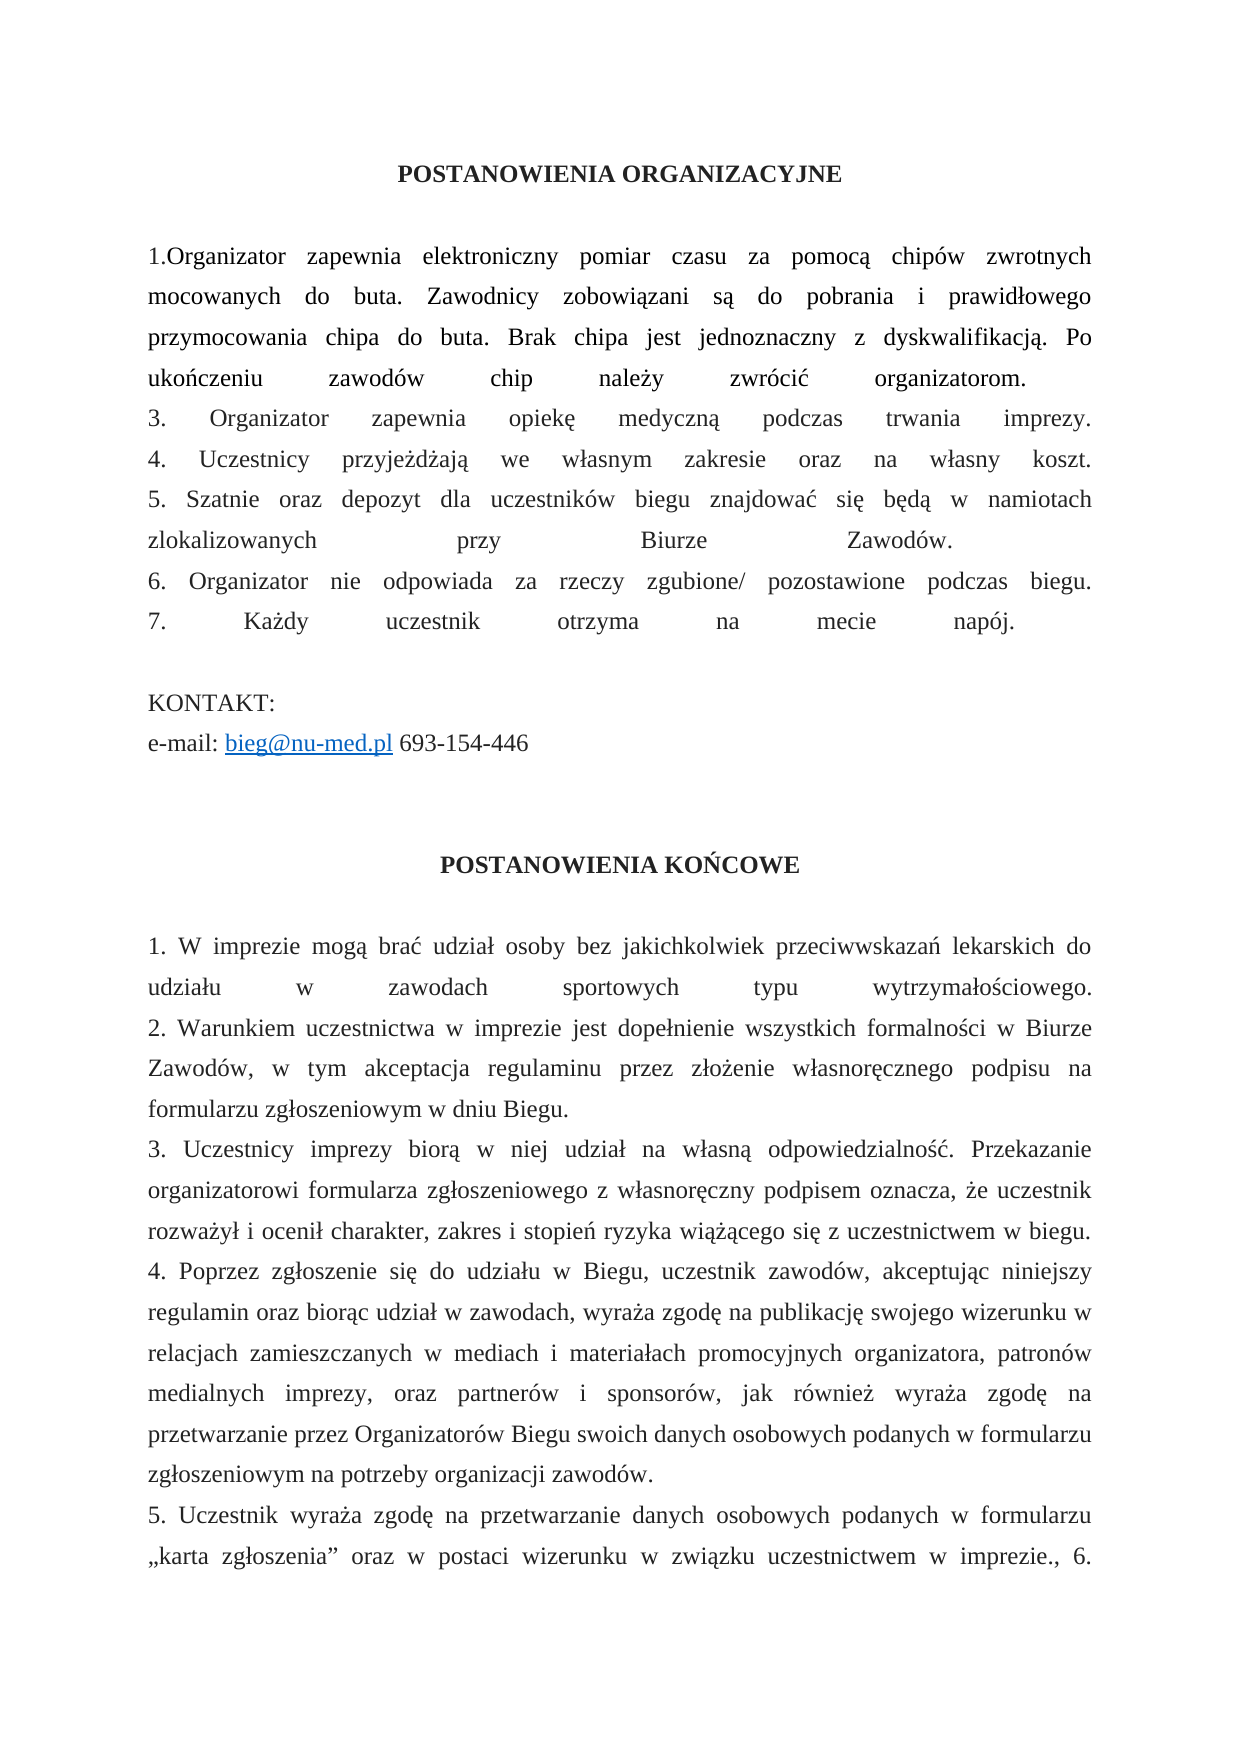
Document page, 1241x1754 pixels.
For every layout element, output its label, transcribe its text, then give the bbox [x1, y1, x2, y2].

text KONTAKT: [148, 676, 1093, 716]
text 1.Organizator zapewnia elektroniczny pomiar czasu za pomocą chipów zwrotnych mocowanych do buta. Zawodnicy zobowiązani są do pobrania i prawidłowego przymocowania chipa do buta. Brak chipa jest jednoznaczny z dyskwalifikacją. Po ukończeniu zawodów chip należy zwrócić organizatorom. 3. Organizator zapewnia opiekę medyczną podczas trwania imprezy. 4. Uczestnicy przyjeżdżają we własnym zakresie oraz na własny koszt. 5. Szatnie oraz depozyt dla uczestników biegu znajdować się będą w namiotach zlokalizowanych przy Biurze Zawodów. 6. Organizator nie odpowiada za rzeczy zgubione/ pozostawione podczas biegu. 7. Każdy uczestnik otrzyma na mecie napój. [148, 229, 1093, 676]
text POSTANOWIENIA ORGANIZACYJNE [148, 148, 1093, 188]
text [148, 1488, 1093, 1569]
text 3. Uczestnicy imprezy biorą w niej udział na własną odpowiedzialność. Przekazanie organizatorowi formularza zgłoszeniowego z własnoręczny podpisem oznacza, że uczestnik rozważył i ocenił charakter, zakres i stopień ryzyka wiążącego się z uczestnictwem w biegu. 4. Poprzez zgłoszenie się do udziału w Biegu, uczestnik zawodów, akceptując niniejszy regulamin oraz biorąc udział w zawodach, wyraża zgodę na publikację swojego wizerunku w relacjach zamieszczanych w mediach i materiałach promocyjnych organizatora, patronów medialnych imprezy, oraz partnerów i sponsorów, jak również wyraża zgodę na przetwarzanie przez Organizatorów Biegu swoich danych osobowych podanych w formularzu zgłoszeniowym na potrzeby organizacji zawodów. [148, 1123, 1093, 1488]
text 1. W imprezie mogą brać udział osoby bez jakichkolwiek przeciwwskazań lekarskich do udziału w zawodach sportowych typu wytrzymałościowego. 2. Warunkiem uczestnictwa w imprezie jest dopełnienie wszystkich formalności w Biurze Zawodów, w tym akceptacja regulaminu przez złożenie własnoręcznego podpisu na formularzu zgłoszeniowym w dniu Biegu. [148, 879, 1093, 1123]
text POSTANOWIENIA KOŃCOWE [148, 838, 1093, 879]
text e-mail: bieg@nu-med.pl 693-154-446 [148, 716, 1093, 757]
